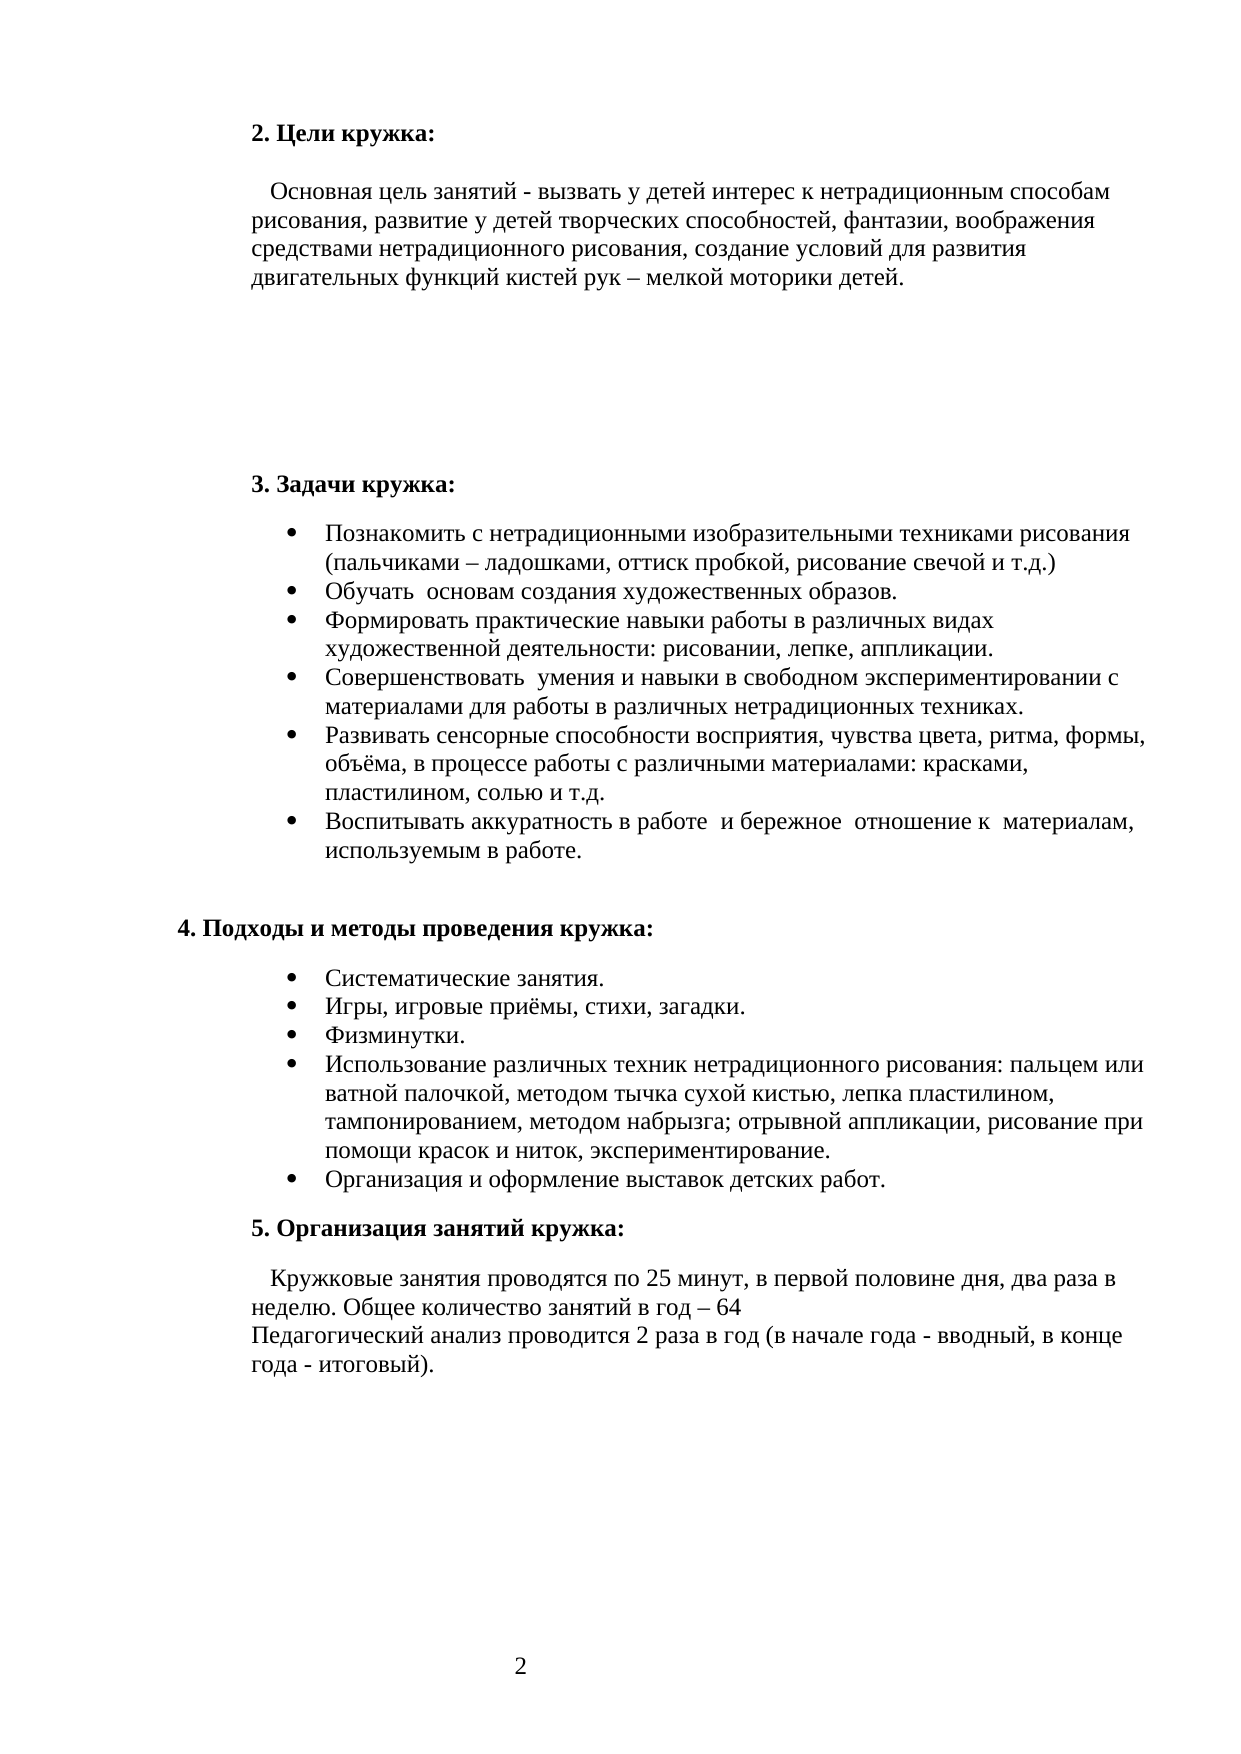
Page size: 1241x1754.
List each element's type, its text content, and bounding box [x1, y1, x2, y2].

list Обучать основам создания художественных образов. [287, 576, 1152, 605]
text 5. Организация занятий кружка: [251, 1213, 1152, 1242]
text 3. Задачи кружка: [251, 469, 1152, 498]
list Познакомить с нетрадиционными изобразительными техниками рисования (пальчиками – ладошками, оттиск пробкой, рисование свечой и т.д.) [287, 518, 1152, 576]
list Воспитывать аккуратность в работе и бережное отношение к материалам, используемым в работе. [287, 806, 1152, 863]
text 2. Цели кружка: [251, 118, 1152, 147]
list Систематические занятия. [287, 963, 1152, 991]
list Игры, игровые приёмы, стихи, загадки. [287, 991, 1152, 1020]
text 4. Подходы и методы проведения кружка: [177, 913, 1152, 942]
list Развивать сенсорные способности восприятия, чувства цвета, ритма, формы, объёма, в процессе работы с различными материалами: красками, пластилином, солью и т.д. [287, 720, 1152, 806]
text Кружковые занятия проводятся по 25 минут, в первой половине дня, два раза в неделю. Общее количество занятий в год – 64 [251, 1263, 1152, 1321]
list Формировать практические навыки работы в различных видах художественной деятельности: рисовании, лепке, аппликации. [287, 605, 1152, 662]
list Физминутки. [287, 1020, 1152, 1049]
list Организация и оформление выставок детских работ. [287, 1164, 1152, 1193]
list Использование различных техник нетрадиционного рисования: пальцем или ватной палочкой, методом тычка сухой кистью, лепка пластилином, тампонированием, методом набрызга; отрывной аппликации, рисование при помощи красок и ниток, экспериментирование. [287, 1049, 1152, 1164]
text Педагогический анализ проводится 2 раза в год (в начале года - вводный, в конце года - итоговый). [251, 1321, 1152, 1378]
text Основная цель занятий - вызвать у детей интерес к нетрадиционным способам рисования, развитие у детей творческих способностей, фантазии, воображения средствами нетрадиционного рисования, создание условий для развития двигательных функций кистей рук – мелкой моторики детей. [251, 176, 1152, 291]
list Совершенствовать умения и навыки в свободном экспериментировании с материалами для работы в различных нетрадиционных техниках. [287, 662, 1152, 720]
